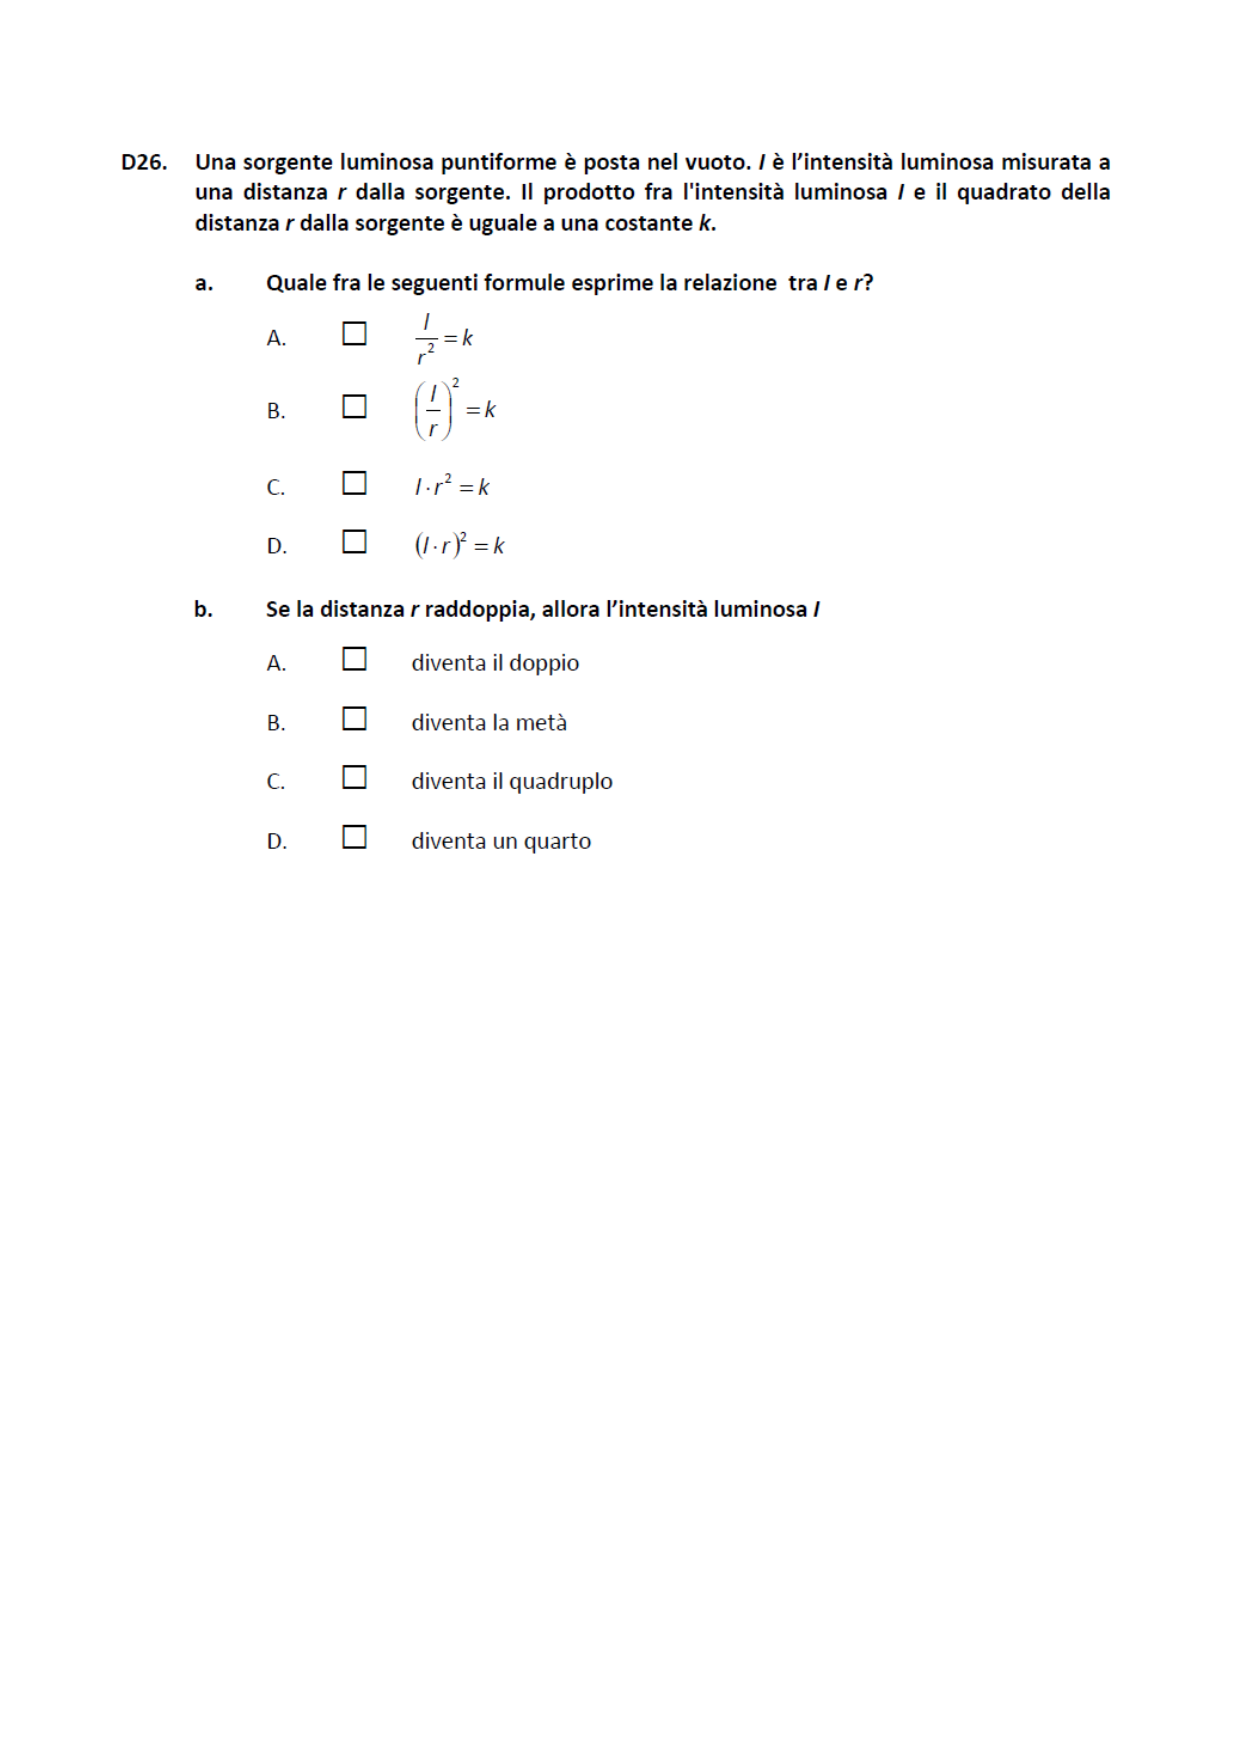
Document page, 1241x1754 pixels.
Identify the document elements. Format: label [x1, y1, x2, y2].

picture [118, 147, 1123, 862]
